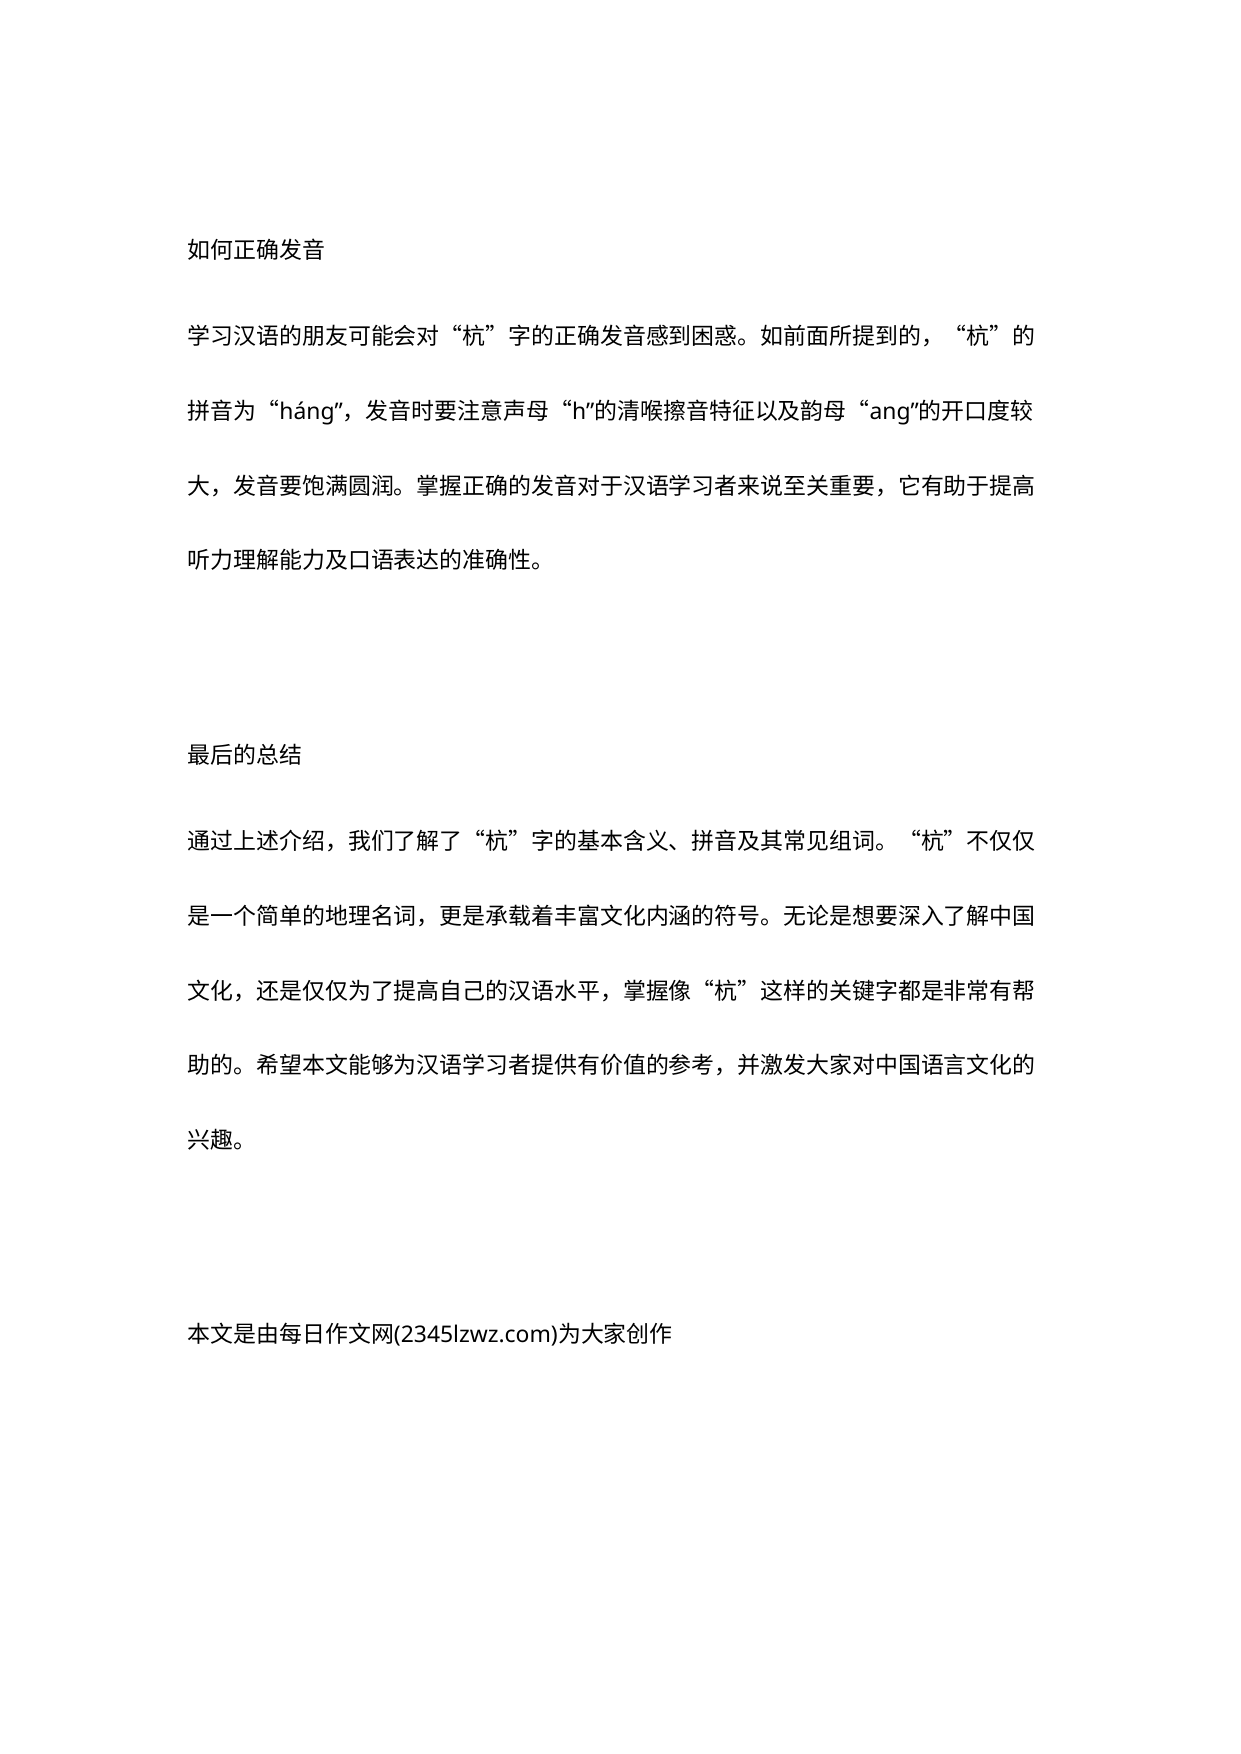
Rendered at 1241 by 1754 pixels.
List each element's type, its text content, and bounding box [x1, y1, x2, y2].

text 学习汉语的朋友可能会对“杭”字的正确发音感到困惑。如前面所提到的，“杭”的拼音为“háng”，发音时要注意声母“h”的清喉擦音特征以及韵母“ang”的开口度较大，发音要饱满圆润。掌握正确的发音对于汉语学习者来说至关重要，它有助于提高听力理解能力及口语表达的准确性。 [187, 302, 1053, 591]
text 本文是由每日作文网(2345lzwz.com)为大家创作 [187, 1300, 1053, 1365]
text 最后的总结 [187, 721, 1053, 786]
text 如何正确发音 [187, 216, 1053, 281]
text 通过上述介绍，我们了解了“杭”字的基本含义、拼音及其常见组词。“杭”不仅仅是一个简单的地理名词，更是承载着丰富文化内涵的符号。无论是想要深入了解中国文化，还是仅仅为了提高自己的汉语水平，掌握像“杭”这样的关键字都是非常有帮助的。希望本文能够为汉语学习者提供有价值的参考，并激发大家对中国语言文化的兴趣。 [187, 807, 1053, 1171]
